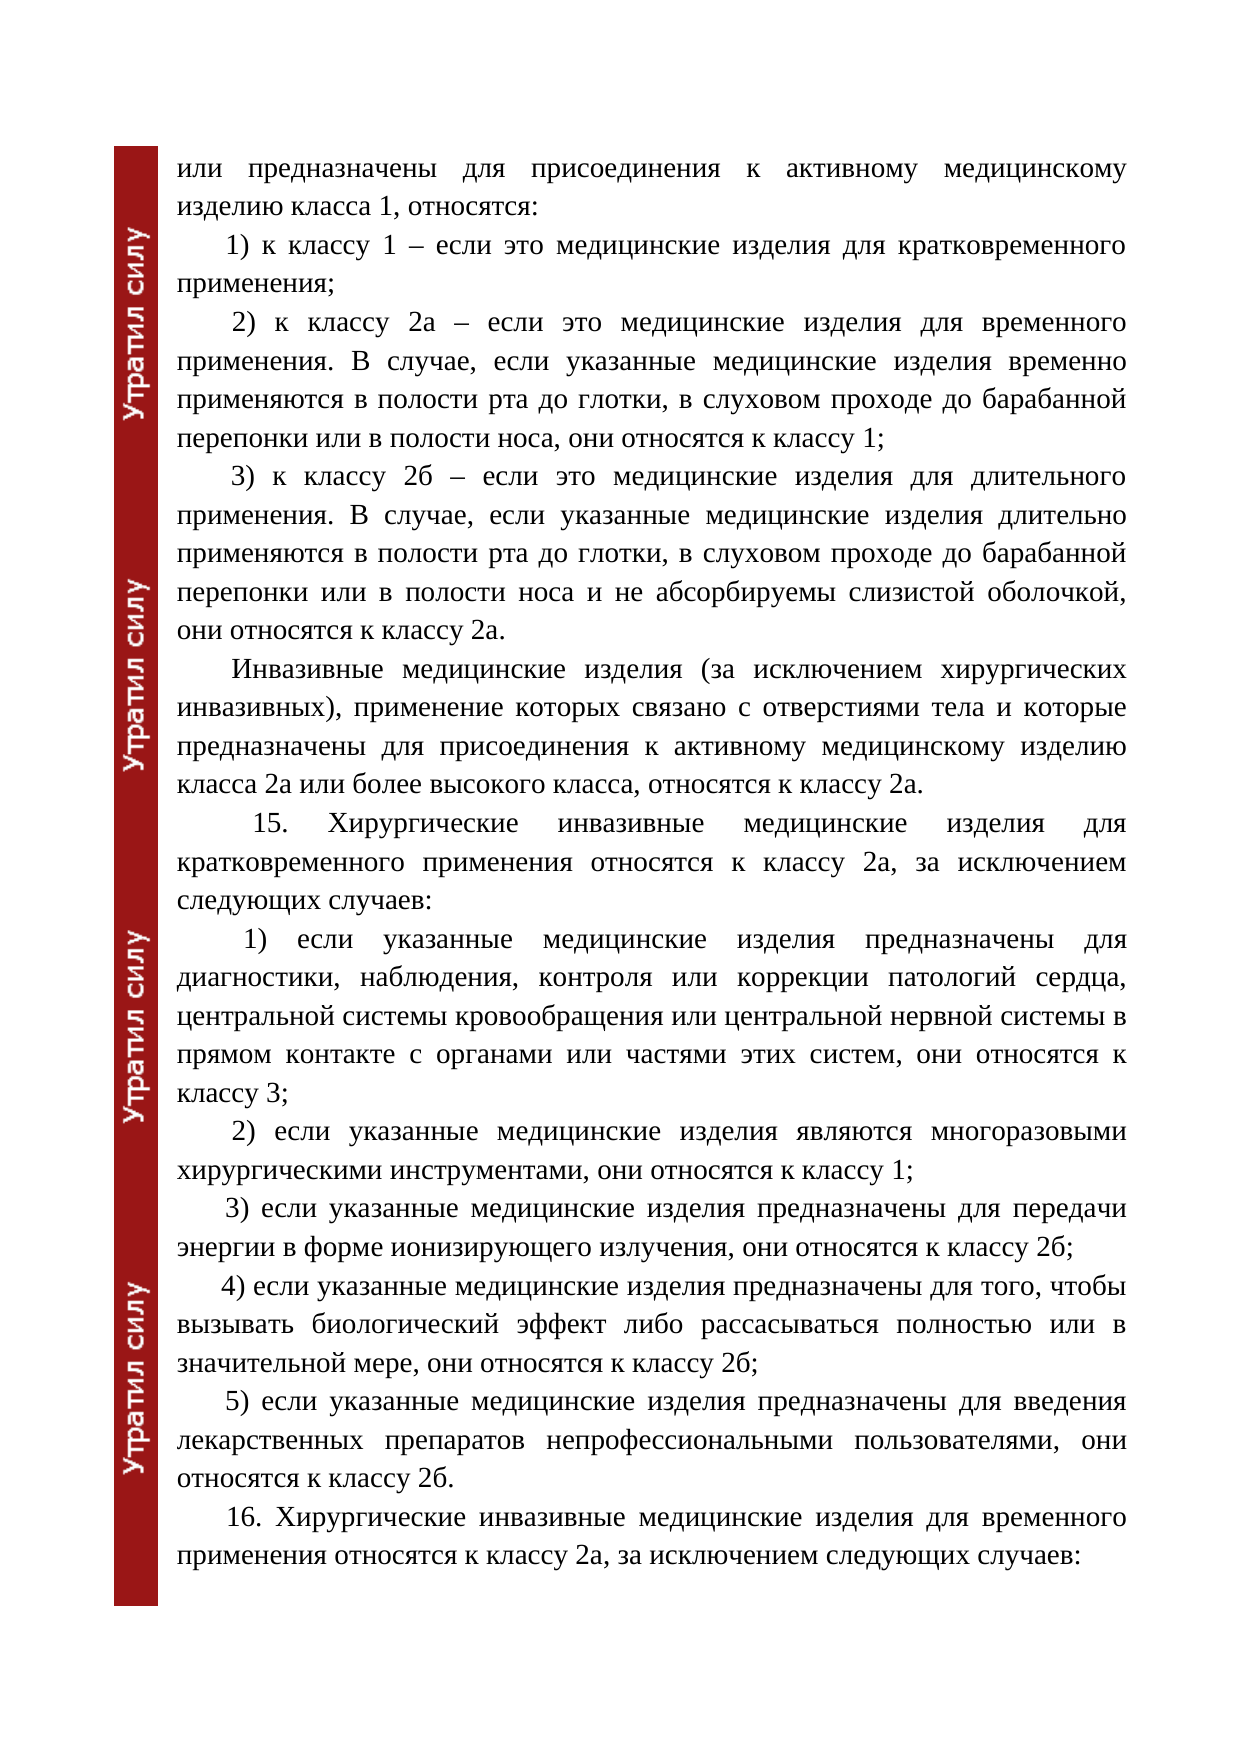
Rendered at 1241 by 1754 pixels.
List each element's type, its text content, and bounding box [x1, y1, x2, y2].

picture [114, 299, 158, 304]
text Инвазивные медицинские изделия (за исключением хирургических инвазивных), применение которых связано с отверстиями тела и которые предназначены для присоединения к активному медицинскому изделию класса 2а или более высокого класса, относятся к классу 2а. [112, 651, 1128, 800]
text 3) если указанные медицинские изделия предназначены для передачи энергии в форме ионизирующего излучения, они относятся к классу 2б; [112, 1191, 1128, 1263]
picture [114, 800, 158, 805]
text 2) если указанные медицинские изделия являются многоразовыми хирургическими инструментами, они относятся к классу 1; [112, 1113, 1128, 1186]
text 1) если указанные медицинские изделия предназначены для диагностики, наблюдения, контроля или коррекции патологий сердца, центральной системы кровообращения или центральной нервной системы в прямом контакте с органами или частями этих систем, они относятся к классу 3; [112, 921, 1128, 1108]
text 3) к классу 2б – если это медицинские изделия для длительного применения. В случае, если указанные медицинские изделия длительно применяются в полости рта до глотки, в слуховом проходе до барабанной перепонки или в полости носа и не абсорбируемы слизистой оболочкой, они относятся к классу 2а. [112, 458, 1128, 646]
picture [114, 646, 158, 651]
picture [114, 1571, 158, 1606]
picture [114, 453, 158, 458]
text 2) к классу 2а – если это медицинские изделия для временного применения. В случае, если указанные медицинские изделия временно применяются в полости рта до глотки, в слуховом проходе до барабанной перепонки или в полости носа, они относятся к классу 1; [112, 304, 1128, 453]
picture [114, 916, 158, 921]
picture [114, 222, 158, 227]
picture [114, 1108, 158, 1113]
picture [114, 1378, 158, 1383]
text 16. Хирургические инвазивные медицинские изделия для временного применения относятся к классу 2а, за исключением следующих случаев: [112, 1499, 1128, 1571]
picture [114, 1263, 158, 1268]
text 1) к классу 1 – если это медицинские изделия для кратковременного применения; [112, 227, 1128, 299]
text 5) если указанные медицинские изделия предназначены для введения лекарственных препаратов непрофессиональными пользователями, они относятся к классу 2б. [112, 1383, 1128, 1494]
picture [114, 1186, 158, 1191]
text 4) если указанные медицинские изделия предназначены для того, чтобы вызывать биологический эффект либо рассасываться полностью или в значительной мере, они относятся к классу 2б; [112, 1268, 1128, 1378]
picture [114, 1494, 158, 1499]
picture [114, 146, 158, 150]
text 15. Хирургические инвазивные медицинские изделия для кратковременного применения относятся к классу 2а, за исключением следующих случаев: [112, 805, 1128, 916]
